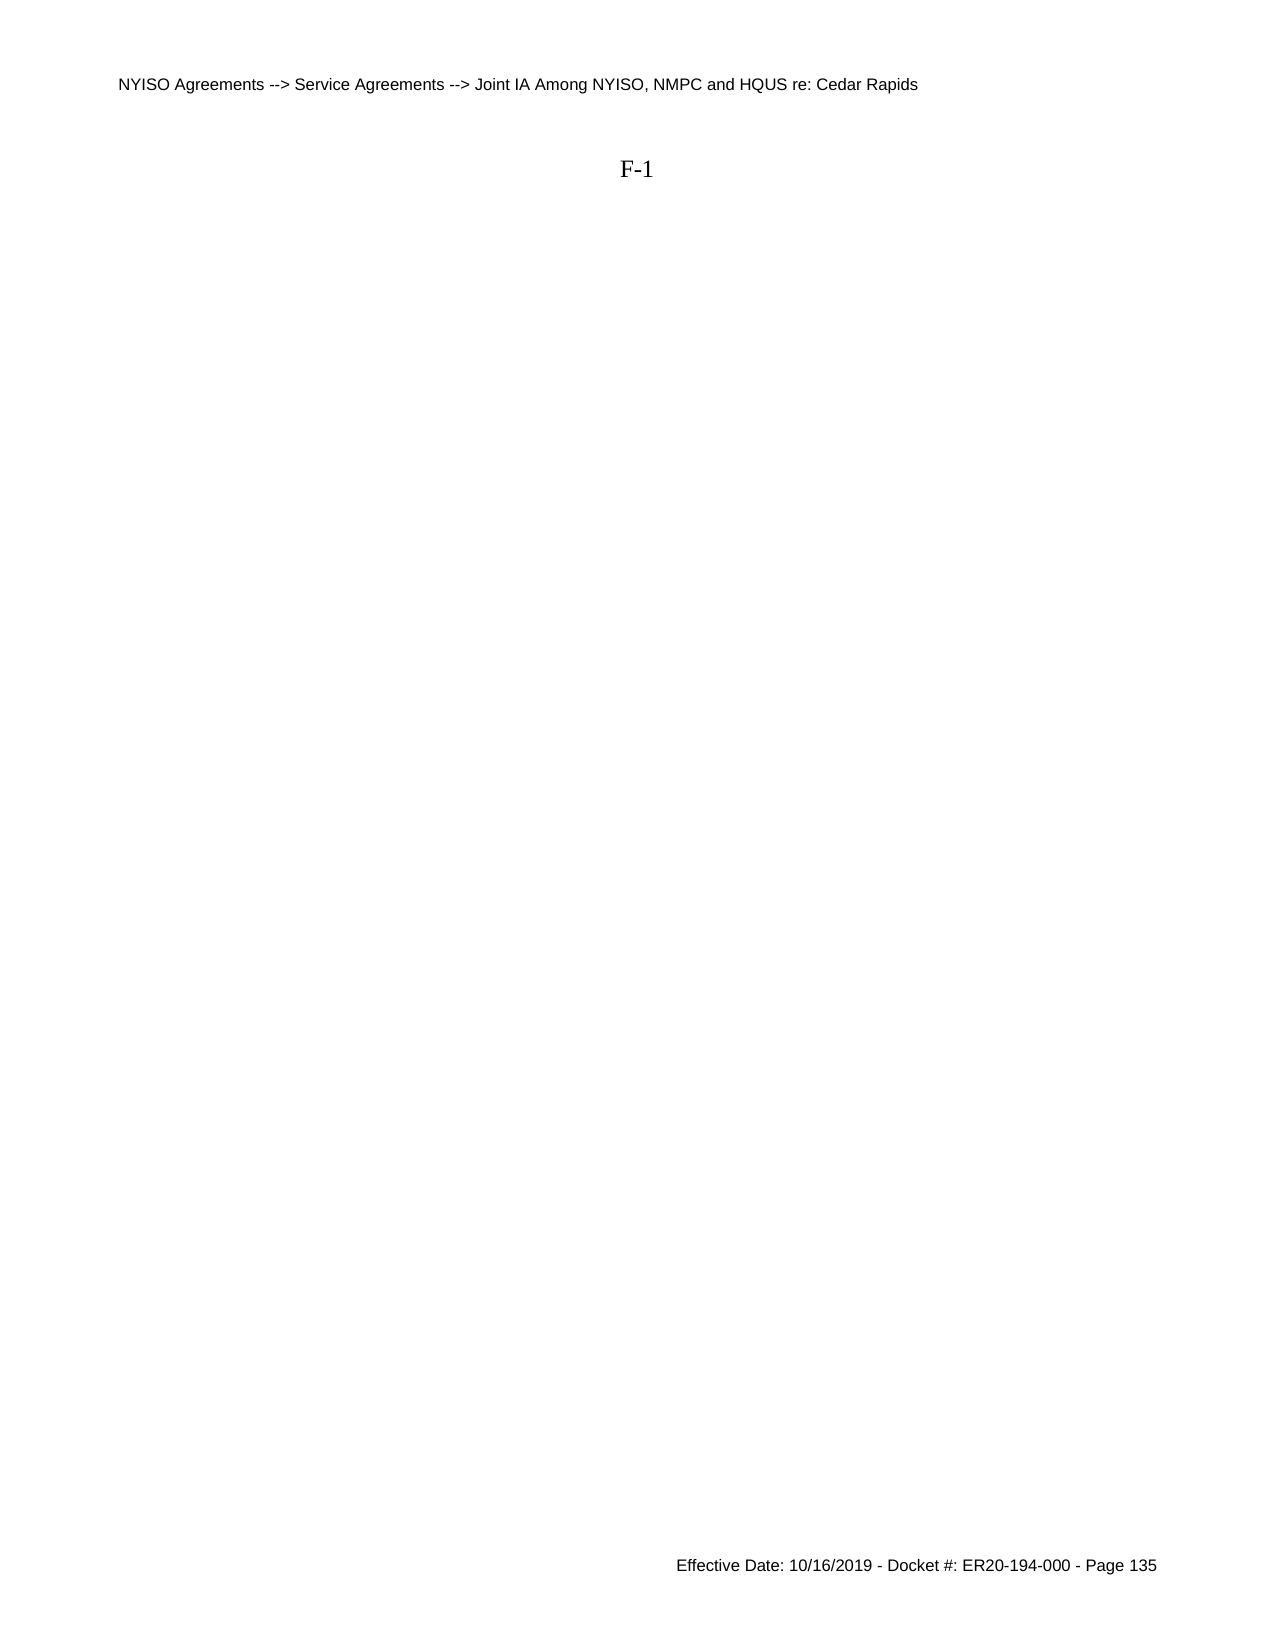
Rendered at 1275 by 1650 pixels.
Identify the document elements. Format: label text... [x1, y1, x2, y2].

text F-1 [620, 155, 1275, 184]
